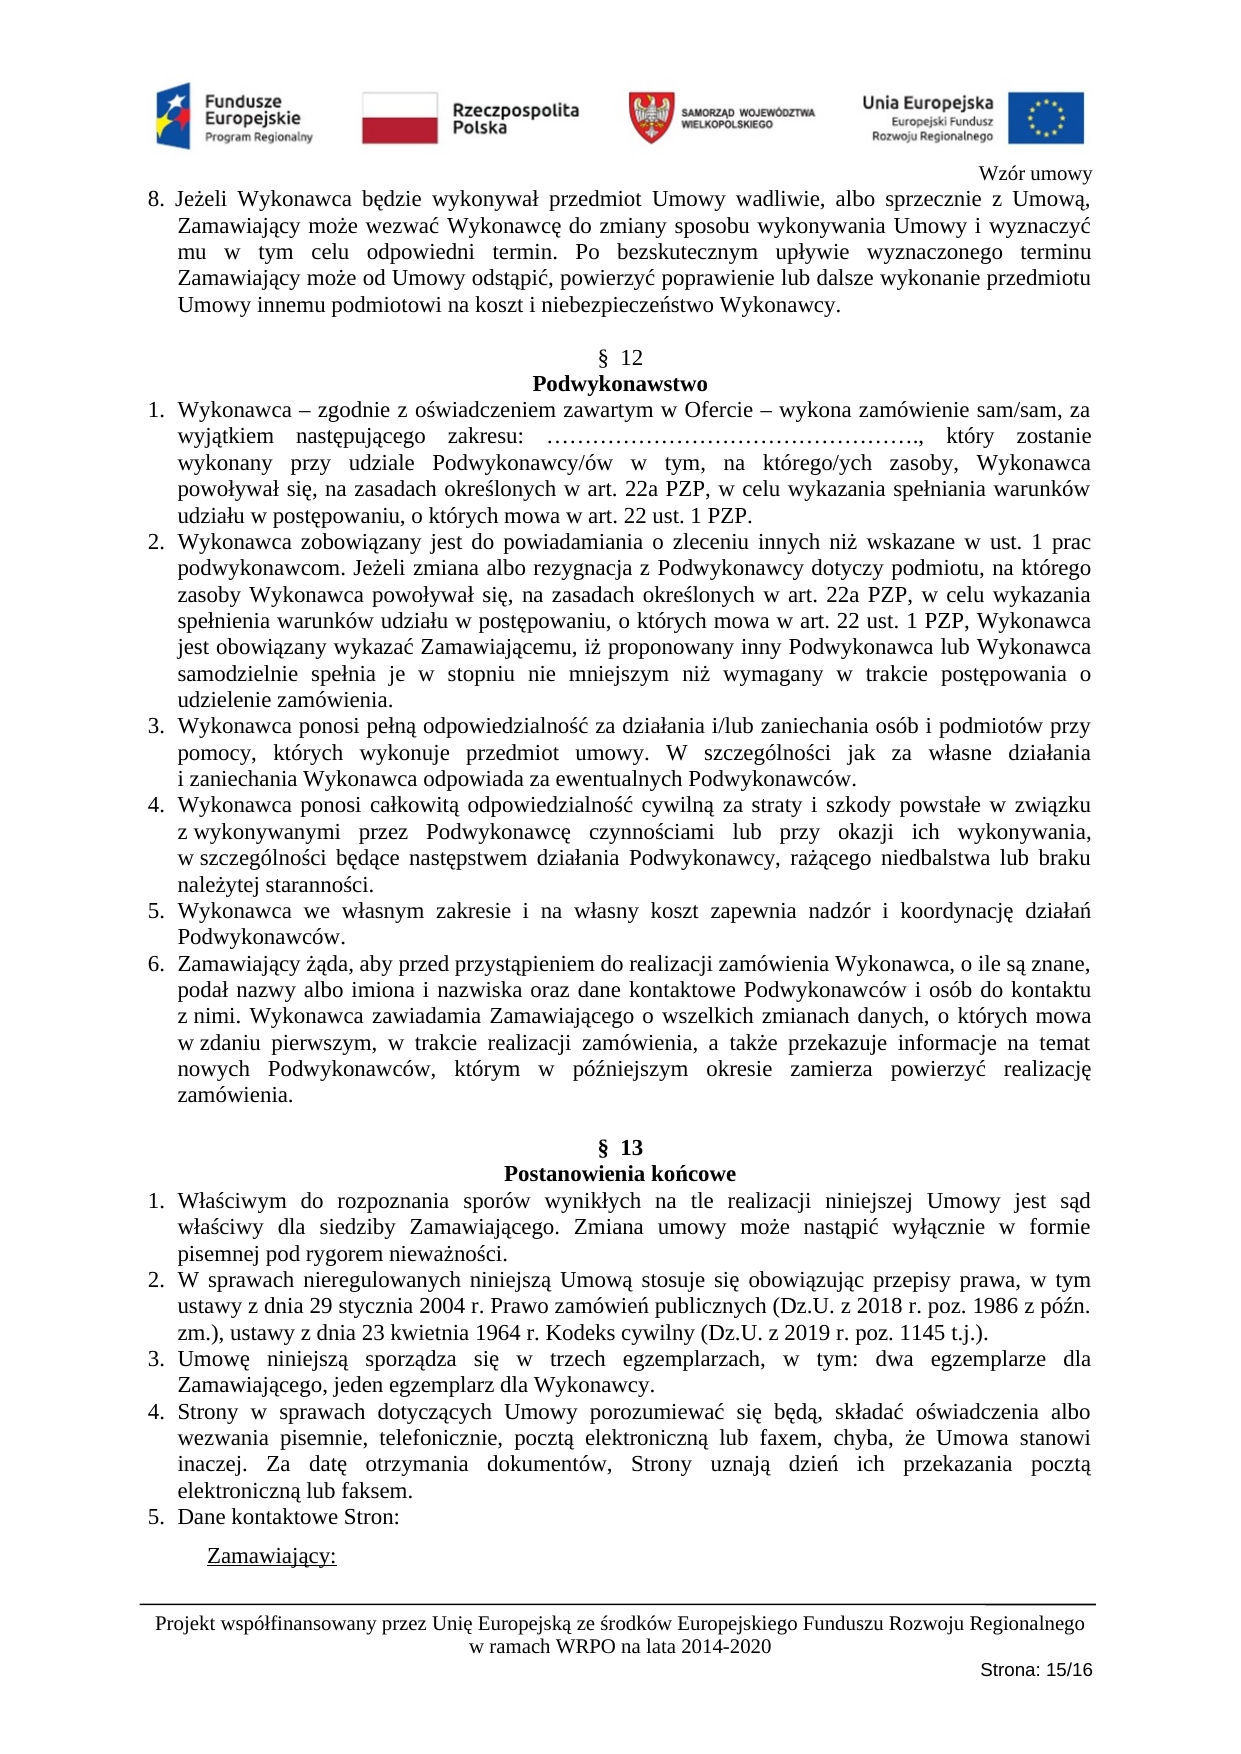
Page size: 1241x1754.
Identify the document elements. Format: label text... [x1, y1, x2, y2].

text Podwykonawstwo [148, 370, 1092, 396]
list Wykonawca ponosi całkowitą odpowiedzialność cywilną za straty i szkody powstałe w związku z wykonywanymi przez Podwykonawcę czynnościami lub przy okazji ich wykonywania, w szczególności będące następstwem działania Podwykonawcy, rażącego niedbalstwa lub braku należytej staranności. [148, 792, 1092, 897]
text Postanowienia końcowe [148, 1161, 1092, 1187]
list Wykonawca zobowiązany jest do powiadamiania o zleceniu innych niż wskazane w ust. 1 prac podwykonawcom. Jeżeli zmiana albo rezygnacja z Podwykonawcy dotyczy podmiotu, na którego zasoby Wykonawca powoływał się, na zasadach określonych w art. 22a PZP, w celu wykazania spełnienia warunków udziału w postępowaniu, o których mowa w art. 22 ust. 1 PZP, Wykonawca jest obowiązany wykazać Zamawiającemu, iż proponowany inny Podwykonawca lub Wykonawca samodzielnie spełnia je w stopniu nie mniejszym niż wymagany w trakcie postępowania o udzielenie zamówienia. [148, 528, 1092, 712]
list Wykonawca ponosi pełną odpowiedzialność za działania i/lub zaniechania osób i podmiotów przy pomocy, których wykonuje przedmiot umowy. W szczególności jak za własne działania i zaniechania Wykonawca odpowiada za ewentualnych Podwykonawców. [148, 712, 1092, 792]
list Dane kontaktowe Stron: [148, 1503, 1092, 1529]
text 8. Jeżeli Wykonawca będzie wykonywał przedmiot Umowy wadliwie, albo sprzecznie z Umową, Zamawiający może wezwać Wykonawcę do zmiany sposobu wykonywania Umowy i wyznaczyć mu w tym celu odpowiedni termin. Po bezskutecznym upływie wyznaczonego terminu Zamawiający może od Umowy odstąpić, powierzyć poprawienie lub dalsze wykonanie przedmiotu Umowy innemu podmiotowi na koszt i niebezpieczeństwo Wykonawcy. [148, 185, 1092, 317]
list Właściwym do rozpoznania sporów wynikłych na tle realizacji niniejszej Umowy jest sąd właściwy dla siedziby Zamawiającego. Zmiana umowy może nastąpić wyłącznie w formie pisemnej pod rygorem nieważności. [148, 1187, 1092, 1266]
list Wykonawca – zgodnie z oświadczeniem zawartym w Ofercie – wykona zamówienie sam/sam, za wyjątkiem następującego zakresu: …………………………………………., który zostanie wykonany przy udziale Podwykonawcy/ów w tym, na którego/ych zasoby, Wykonawca powoływał się, na zasadach określonych w art. 22a PZP, w celu wykazania spełniania warunków udziału w postępowaniu, o których mowa w art. 22 ust. 1 PZP. [148, 396, 1092, 528]
list Zamawiający żąda, aby przed przystąpieniem do realizacji zamówienia Wykonawca, o ile są znane, podał nazwy albo imiona i nazwiska oraz dane kontaktowe Podwykonawców i osób do kontaktu z nimi. Wykonawca zawiadamia Zamawiającego o wszelkich zmianach danych, o których mowa w zdaniu pierwszym, w trakcie realizacji zamówienia, a także przekazuje informacje na temat nowych Podwykonawców, którym w późniejszym okresie zamierza powierzyć realizację zamówienia. [148, 950, 1092, 1108]
text Zamawiający: [207, 1542, 1092, 1568]
picture [147, 73, 1092, 162]
list Strony w sprawach dotyczących Umowy porozumiewać się będą, składać oświadczenia albo wezwania pisemnie, telefonicznie, pocztą elektroniczną lub faxem, chyba, że Umowa stanowi inaczej. Za datę otrzymania dokumentów, Strony uznają dzień ich przekazania pocztą elektroniczną lub faksem. [148, 1398, 1092, 1503]
text § 13 [148, 1134, 1092, 1161]
list Umowę niniejszą sporządza się w trzech egzemplarzach, w tym: dwa egzemplarze dla Zamawiającego, jeden egzemplarz dla Wykonawcy. [148, 1345, 1092, 1398]
list W sprawach nieregulowanych niniejszą Umową stosuje się obowiązując przepisy prawa, w tym ustawy z dnia 29 stycznia 2004 r. Prawo zamówień publicznych (Dz.U. z 2018 r. poz. 1986 z późn. zm.), ustawy z dnia 23 kwietnia 1964 r. Kodeks cywilny (Dz.U. z 2019 r. poz. 1145 t.j.). [148, 1266, 1092, 1345]
list Wykonawca we własnym zakresie i na własny koszt zapewnia nadzór i koordynację działań Podwykonawców. [148, 897, 1092, 950]
text § 12 [148, 343, 1092, 370]
